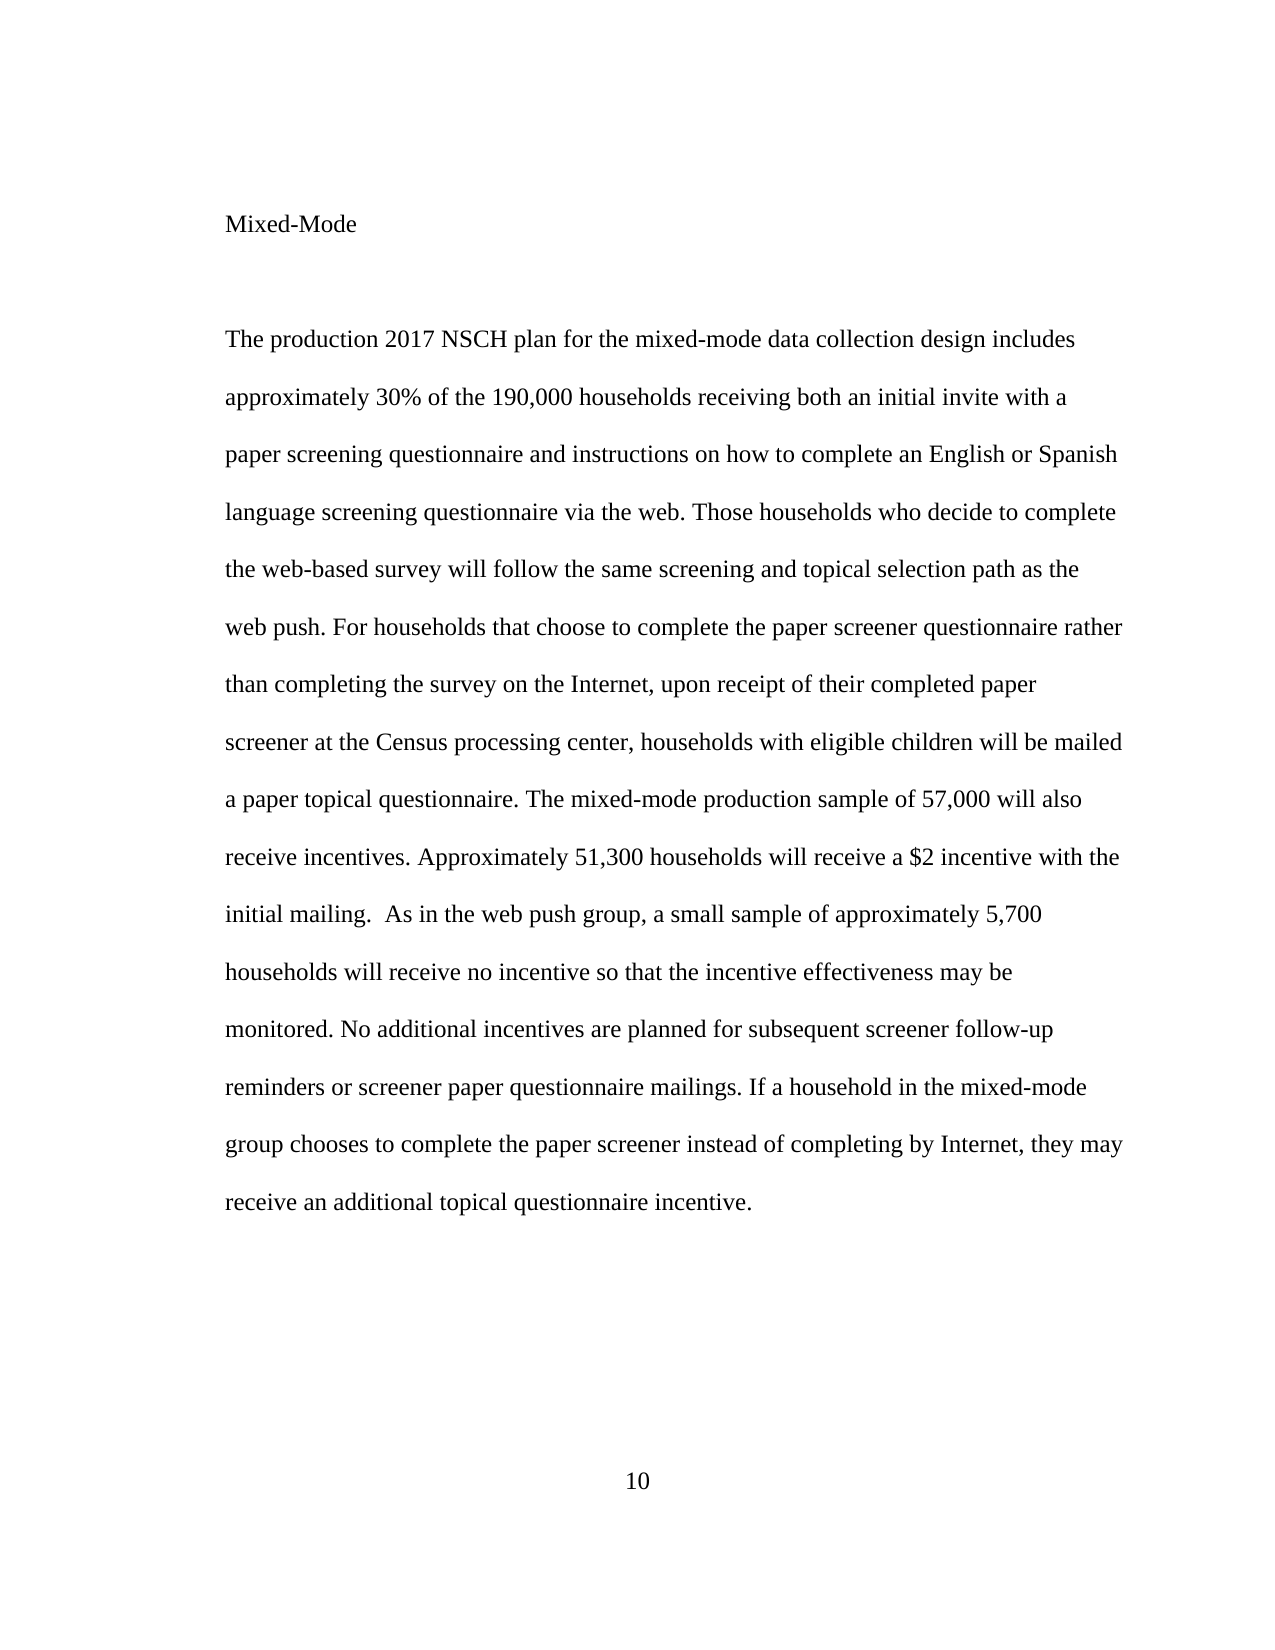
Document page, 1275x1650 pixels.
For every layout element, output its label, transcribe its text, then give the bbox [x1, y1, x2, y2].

text Mixed-Mode [150, 209, 1125, 238]
text The production 2017 NSCH plan for the mixed-mode data collection design includes approximately 30% of the 190,000 households receiving both an initial invite with a paper screening questionnaire and instructions on how to complete an English or Spanish language screening questionnaire via the web. Those households who decide to complete the web-based survey will follow the same screening and topical selection path as the web push. For households that choose to complete the paper screener questionnaire rather than completing the survey on the Internet, upon receipt of their completed paper screener at the Census processing center, households with eligible children will be mailed a paper topical questionnaire. The mixed-mode production sample of 57,000 will also receive incentives. Approximately 51,300 households will receive a $2 incentive with the initial mailing. As in the web push group, a small sample of approximately 5,700 households will receive no incentive so that the incentive effectiveness may be monitored. No additional incentives are planned for subsequent screener follow-up reminders or screener paper questionnaire mailings. If a household in the mixed-mode group chooses to complete the paper screener instead of completing by Internet, they may receive an additional topical questionnaire incentive. [225, 324, 1125, 1215]
